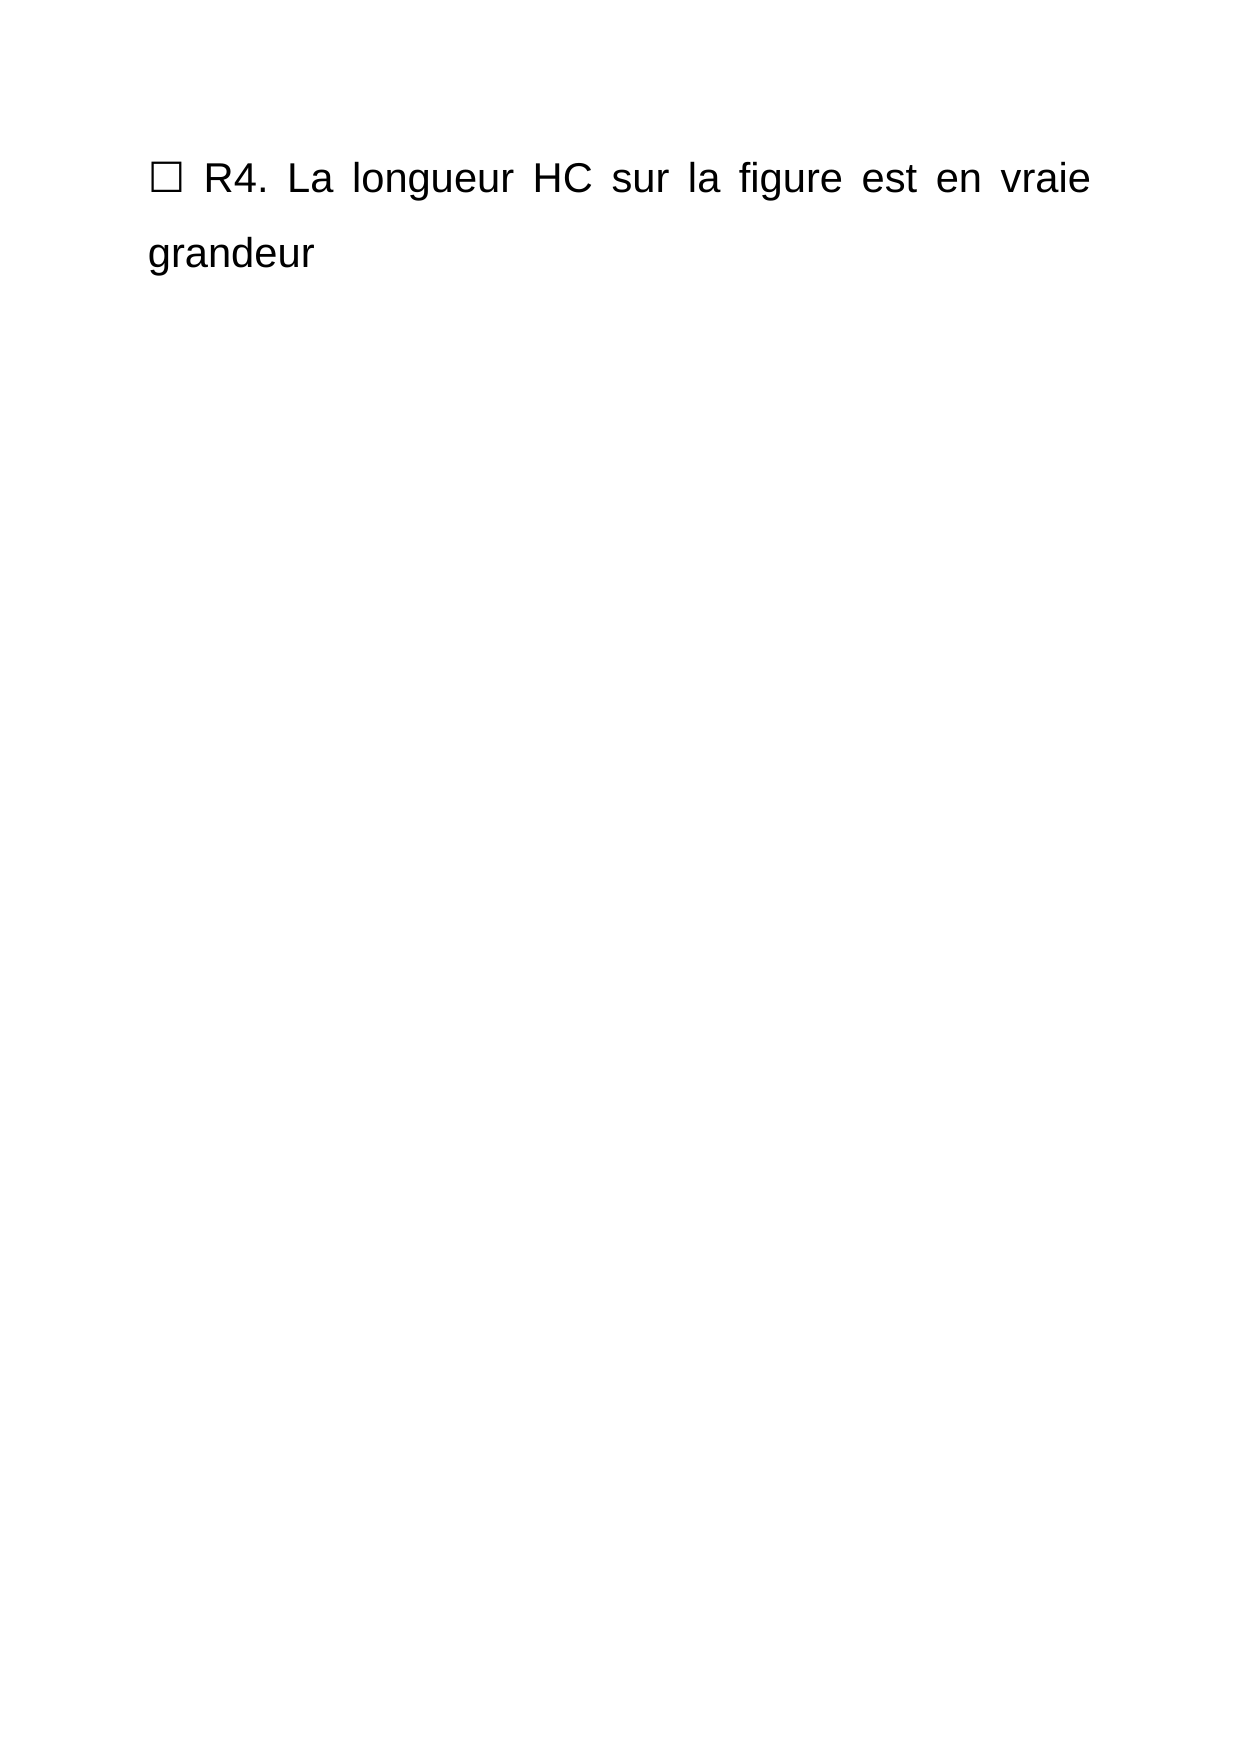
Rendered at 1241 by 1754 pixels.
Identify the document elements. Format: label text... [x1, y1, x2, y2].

text R4. La longueur HC sur la figure est en vraie grandeur [148, 148, 1093, 276]
